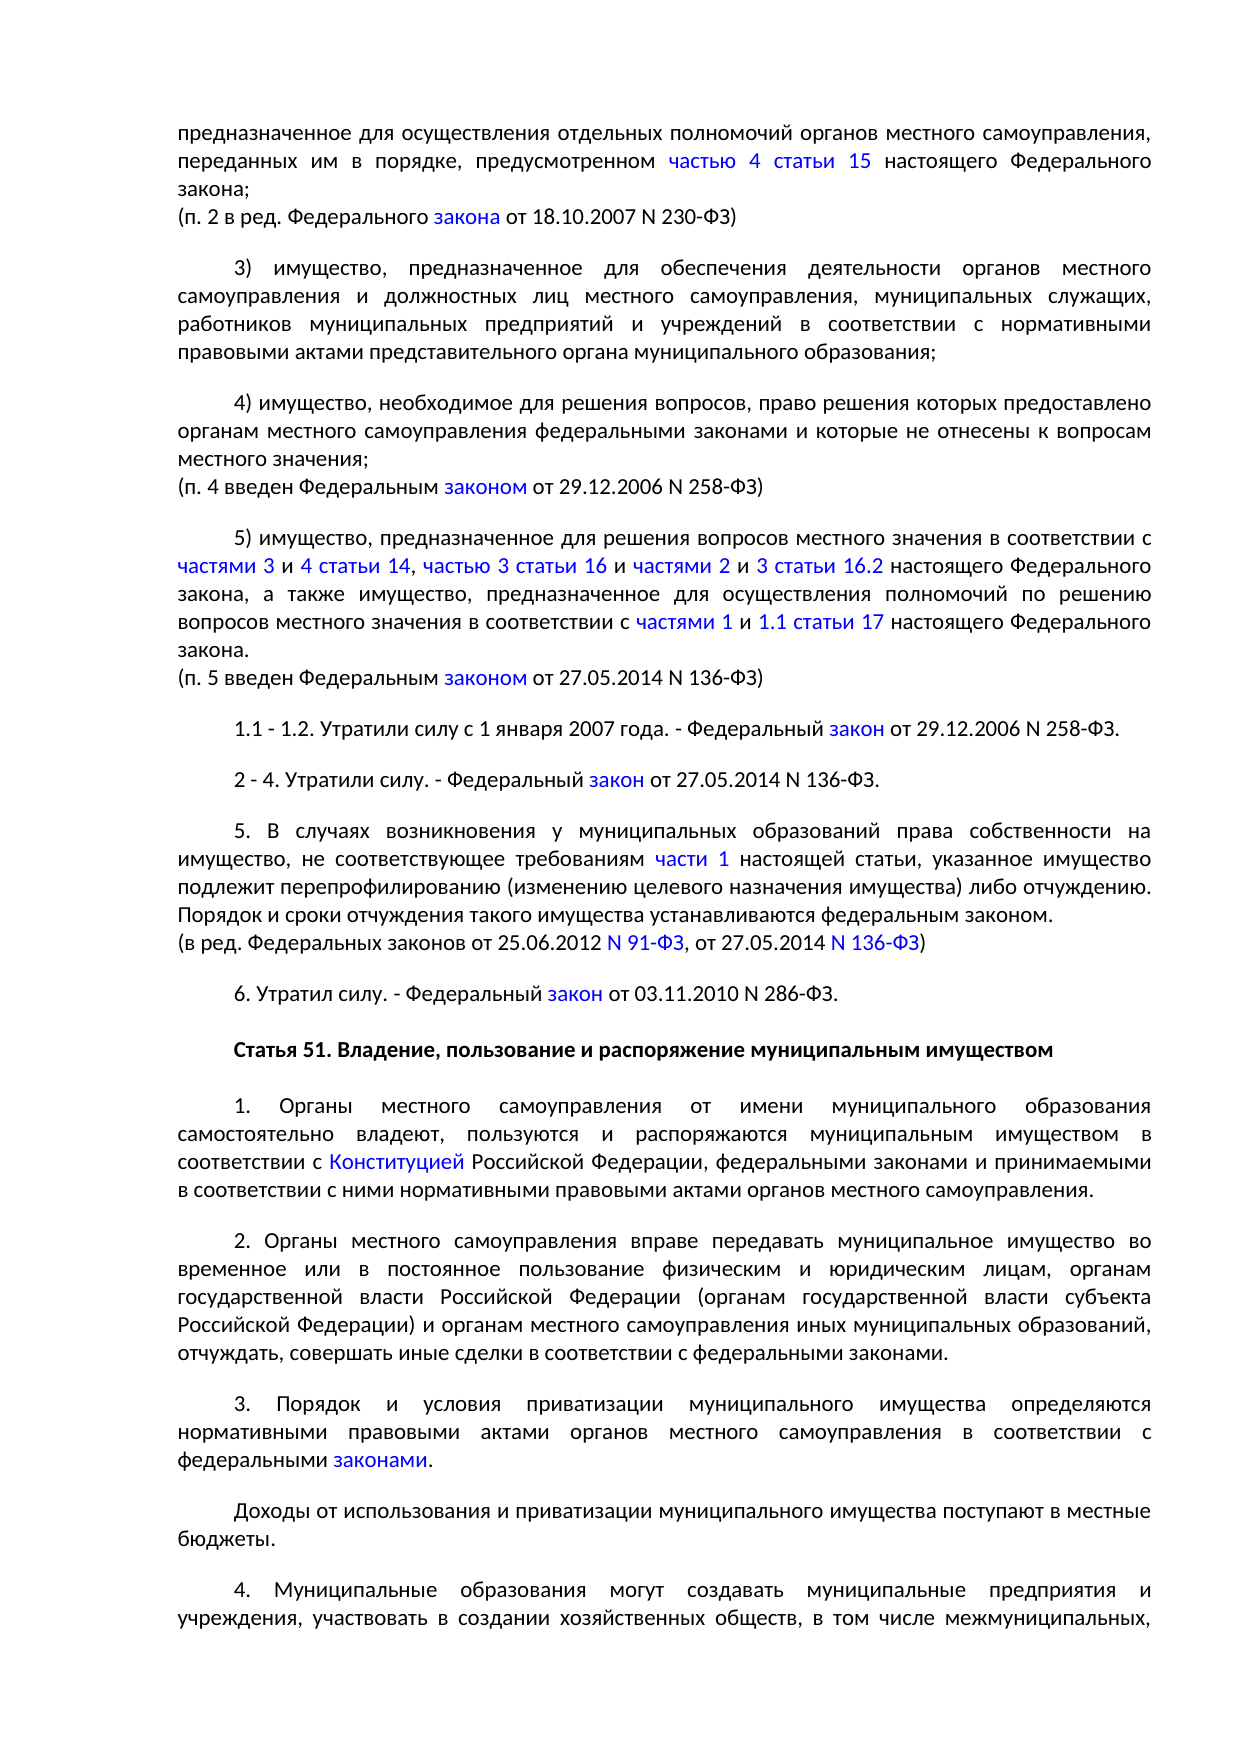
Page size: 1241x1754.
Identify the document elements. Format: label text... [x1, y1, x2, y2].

text (п. 4 введен Федеральным законом от 29.12.2006 N 258-ФЗ) [177, 472, 1152, 500]
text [177, 1575, 1152, 1631]
text (п. 5 введен Федеральным законом от 27.05.2014 N 136-ФЗ) [177, 663, 1152, 691]
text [177, 118, 1152, 202]
text 4) имущество, необходимое для решения вопросов, право решения которых предоставлено органам местного самоуправления федеральными законами и которые не отнесены к вопросам местного значения; [177, 388, 1152, 472]
title Статья 51. Владение, пользование и распоряжение муниципальным имуществом [177, 1035, 1152, 1063]
text (п. 2 в ред. Федерального закона от 18.10.2007 N 230-ФЗ) [177, 202, 1152, 230]
text 5) имущество, предназначенное для решения вопросов местного значения в соответствии с частями 3 и 4 статьи 14, частью 3 статьи 16 и частями 2 и 3 статьи 16.2 настоящего Федерального закона, а также имущество, предназначенное для осуществления полномочий по решению вопросов местного значения в соответствии с частями 1 и 1.1 статьи 17 настоящего Федерального закона. [177, 523, 1152, 663]
text 5. В случаях возникновения у муниципальных образований права собственности на имущество, не соответствующее требованиям части 1 настоящей статьи, указанное имущество подлежит перепрофилированию (изменению целевого назначения имущества) либо отчуждению. Порядок и сроки отчуждения такого имущества устанавливаются федеральным законом. [177, 816, 1152, 928]
text 2. Органы местного самоуправления вправе передавать муниципальное имущество во временное или в постоянное пользование физическим и юридическим лицам, органам государственной власти Российской Федерации (органам государственной власти субъекта Российской Федерации) и органам местного самоуправления иных муниципальных образований, отчуждать, совершать иные сделки в соответствии с федеральными законами. [177, 1226, 1152, 1366]
text 6. Утратил силу. - Федеральный закон от 03.11.2010 N 286-ФЗ. [177, 979, 1152, 1007]
text (в ред. Федеральных законов от 25.06.2012 N 91-ФЗ, от 27.05.2014 N 136-ФЗ) [177, 928, 1152, 956]
text 1.1 - 1.2. Утратили силу с 1 января 2007 года. - Федеральный закон от 29.12.2006 N 258-ФЗ. [177, 714, 1152, 742]
text 3) имущество, предназначенное для обеспечения деятельности органов местного самоуправления и должностных лиц местного самоуправления, муниципальных служащих, работников муниципальных предприятий и учреждений в соответствии с нормативными правовыми актами представительного органа муниципального образования; [177, 253, 1152, 365]
text 3. Порядок и условия приватизации муниципального имущества определяются нормативными правовыми актами органов местного самоуправления в соответствии с федеральными законами. [177, 1389, 1152, 1473]
text 1. Органы местного самоуправления от имени муниципального образования самостоятельно владеют, пользуются и распоряжаются муниципальным имуществом в соответствии с Конституцией Российской Федерации, федеральными законами и принимаемыми в соответствии с ними нормативными правовыми актами органов местного самоуправления. [177, 1091, 1152, 1203]
text 2 - 4. Утратили силу. - Федеральный закон от 27.05.2014 N 136-ФЗ. [177, 765, 1152, 793]
text Доходы от использования и приватизации муниципального имущества поступают в местные бюджеты. [177, 1496, 1152, 1552]
